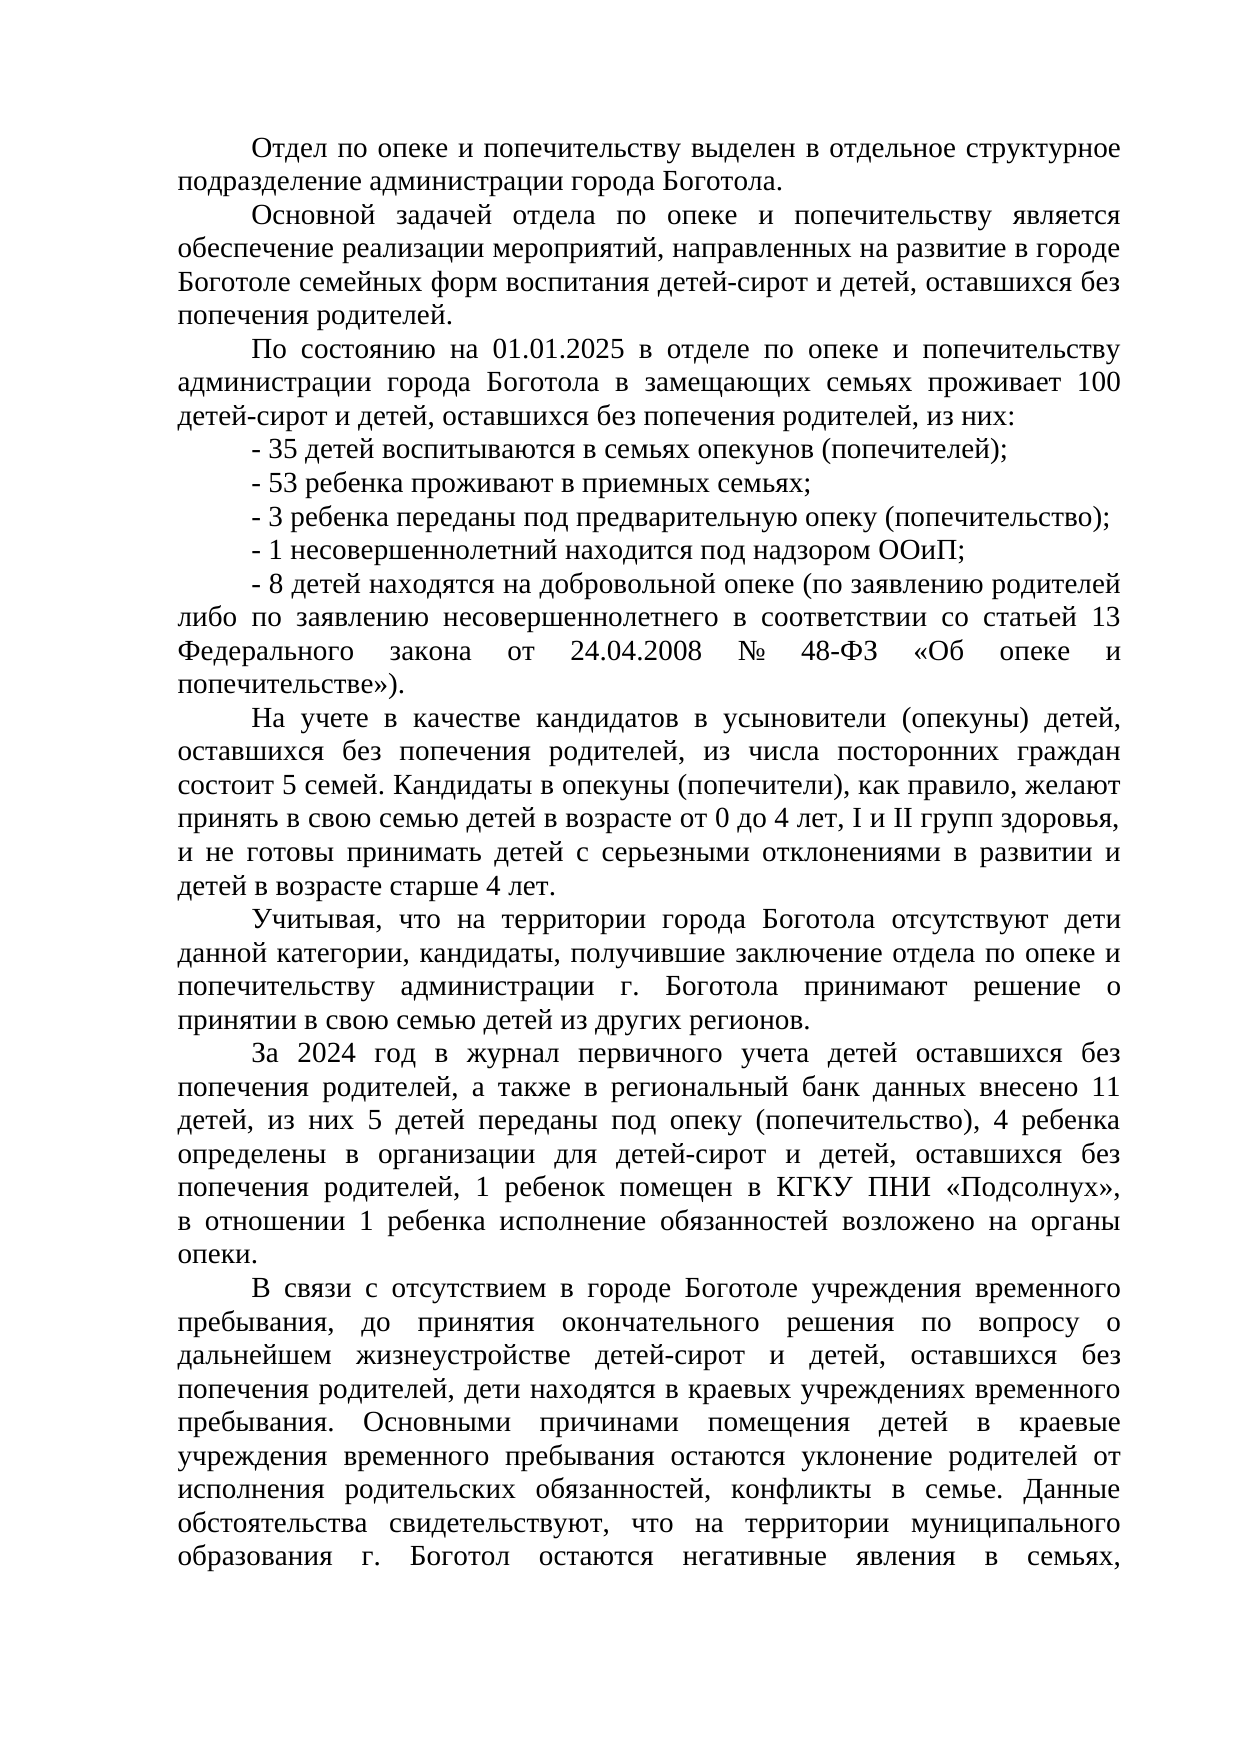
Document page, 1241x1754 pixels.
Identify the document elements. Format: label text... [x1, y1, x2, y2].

text - 1 несовершеннолетний находится под надзором ООиП; [177, 532, 1122, 566]
text - 53 ребенка проживают в приемных семьях; [177, 465, 1122, 499]
text - 3 ребенка переданы под предварительную опеку (попечительство); [177, 499, 1122, 532]
text Учитывая, что на территории города Боготола отсутствуют дети данной категории, кандидаты, получившие заключение отдела по опеке и попечительству администрации г. Боготола принимают решение о принятии в свою семью детей из других регионов. [177, 901, 1122, 1035]
text За 2024 год в журнал первичного учета детей оставшихся без попечения родителей, а также в региональный банк данных внесено 11 детей, из них 5 детей переданы под опеку (попечительство), 4 ребенка определены в организации для детей-сирот и детей, оставшихся без попечения родителей, 1 ребенок помещен в КГКУ ПНИ «Подсолнух», в отношении 1 ребенка исполнение обязанностей возложено на органы опеки. [177, 1035, 1122, 1270]
text - 35 детей воспитываются в семьях опекунов (попечителей); [177, 432, 1122, 465]
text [177, 1270, 1122, 1572]
text Отдел по опеке и попечительству выделен в отдельное структурное подразделение администрации города Боготола. [177, 130, 1122, 197]
text На учете в качестве кандидатов в усыновители (опекуны) детей, оставшихся без попечения родителей, из числа посторонних граждан состоит 5 семей. Кандидаты в опекуны (попечители), как правило, желают принять в свою семью детей в возрасте от 0 до 4 лет, I и II групп здоровья, и не готовы принимать детей с серьезными отклонениями в развитии и детей в возрасте старше 4 лет. [177, 700, 1122, 901]
text Основной задачей отдела по опеке и попечительству является обеспечение реализации мероприятий, направленных на развитие в городе Боготоле семейных форм воспитания детей-сирот и детей, оставшихся без попечения родителей. [177, 197, 1122, 331]
text По состоянию на 01.01.2025 в отделе по опеке и попечительству администрации города Боготола в замещающих семьях проживает 100 детей-сирот и детей, оставшихся без попечения родителей, из них: [177, 331, 1122, 432]
text - 8 детей находятся на добровольной опеке (по заявлению родителей либо по заявлению несовершеннолетнего в соответствии со статьей 13 Федерального закона от 24.04.2008 № 48-ФЗ «Об опеке и попечительстве»). [177, 566, 1122, 700]
